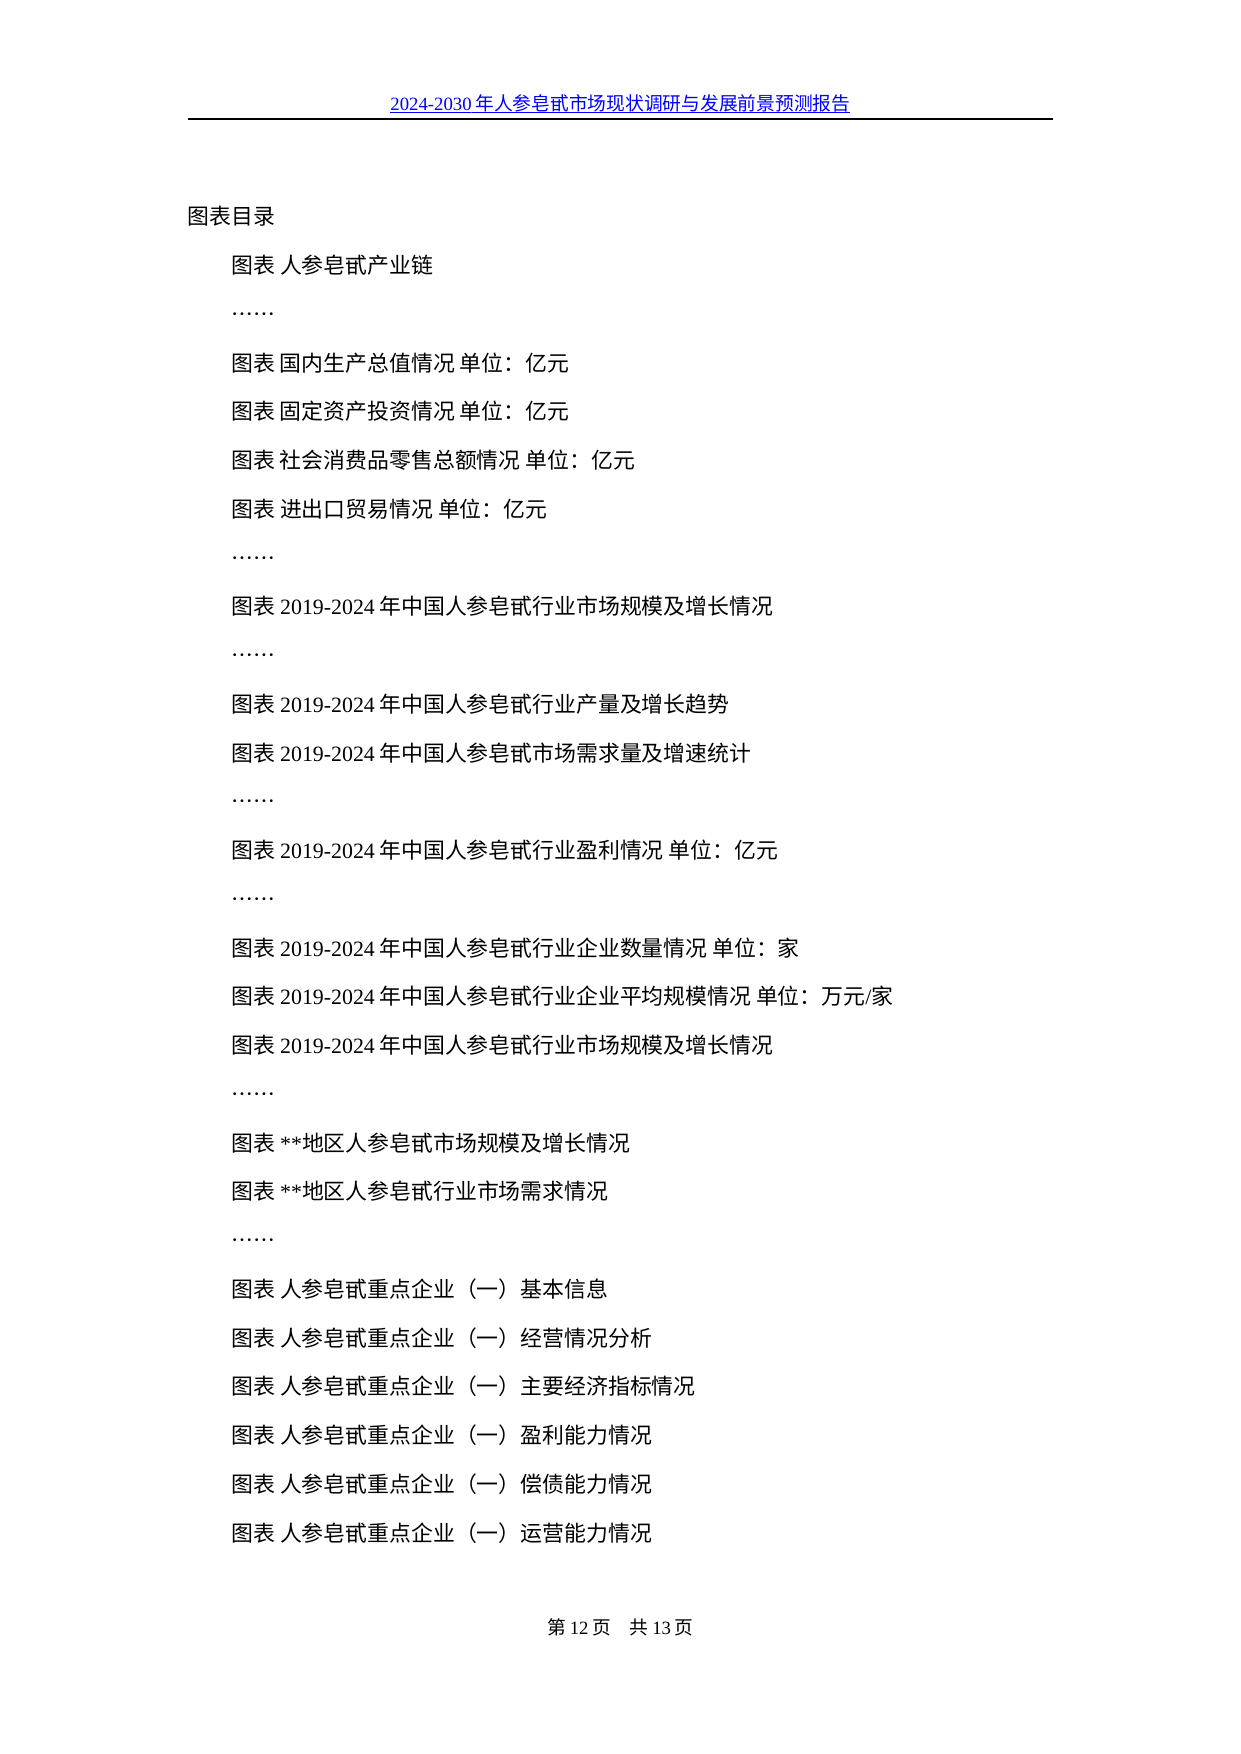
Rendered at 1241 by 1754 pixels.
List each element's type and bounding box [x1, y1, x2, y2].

text [187, 150, 1053, 1548]
